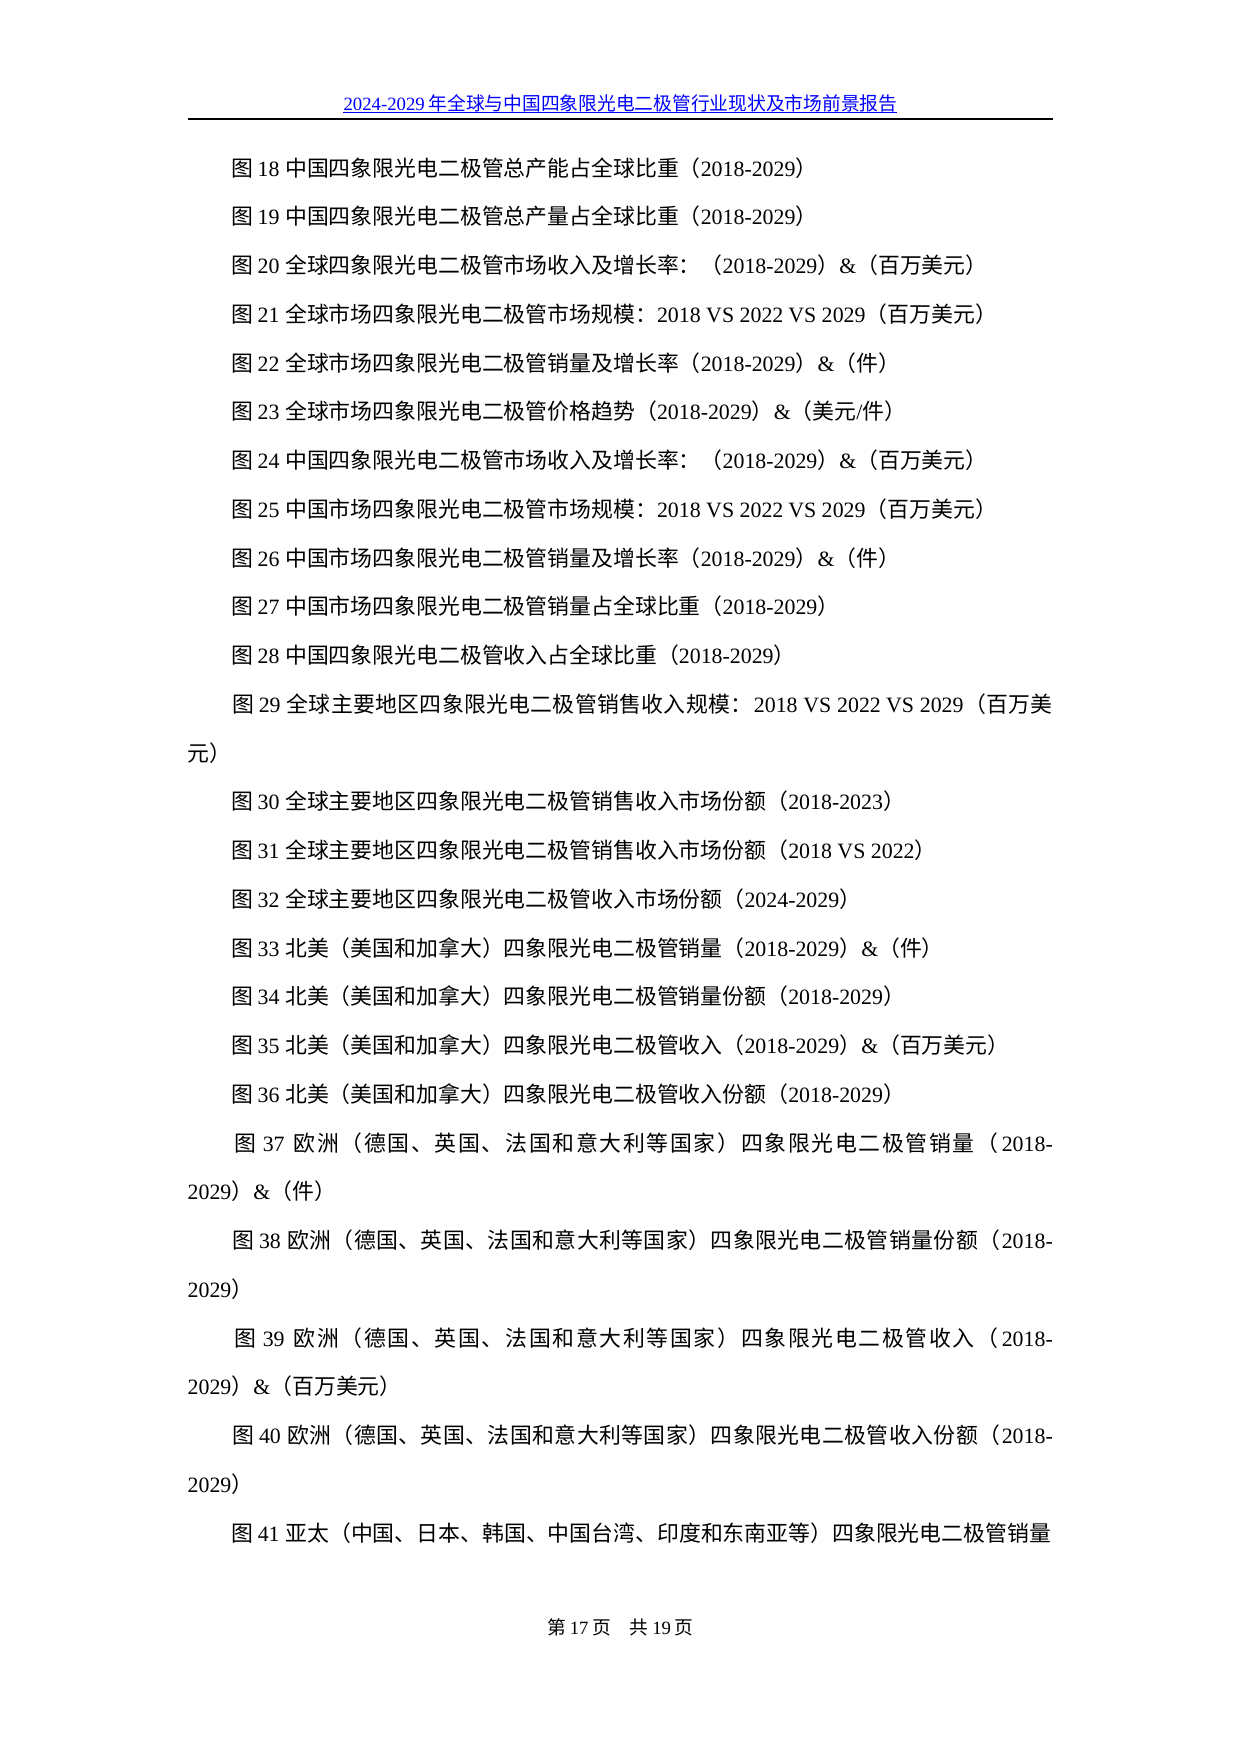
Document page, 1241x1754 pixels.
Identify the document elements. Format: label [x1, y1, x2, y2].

text [187, 150, 1053, 1548]
